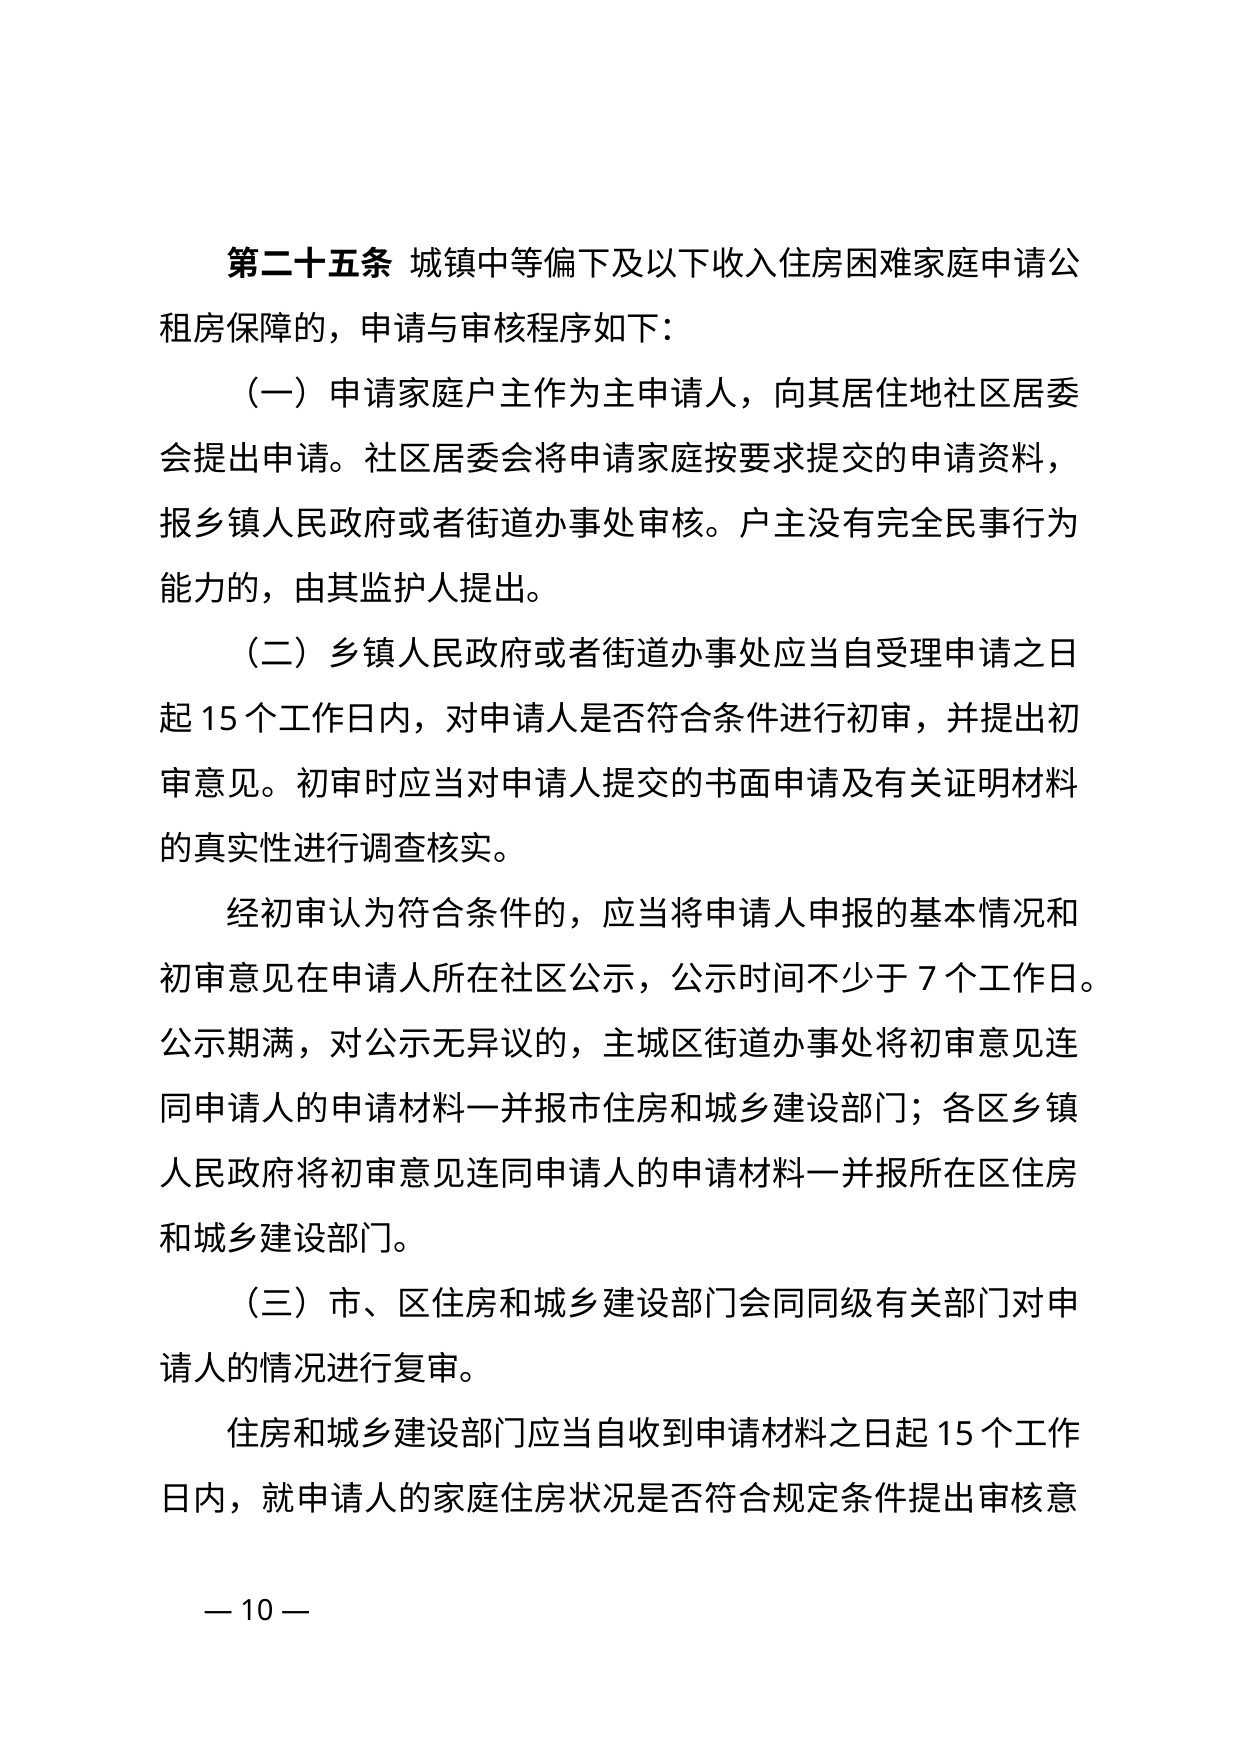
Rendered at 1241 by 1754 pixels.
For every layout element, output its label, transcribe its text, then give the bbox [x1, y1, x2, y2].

text （一）申请家庭户主作为主申请人，向其居住地社区居委会提出申请。社区居委会将申请家庭按要求提交的申请资料，报乡镇人民政府或者街道办事处审核。户主没有完全民事行为能力的，由其监护人提出。 [159, 358, 1081, 618]
text 经初审认为符合条件的，应当将申请人申报的基本情况和初审意见在申请人所在社区公示，公示时间不少于7个工作日。公示期满，对公示无异议的，主城区街道办事处将初审意见连同申请人的申请材料一并报市住房和城乡建设部门；各区乡镇人民政府将初审意见连同申请人的申请材料一并报所在区住房和城乡建设部门。 [159, 878, 1081, 1268]
text 第二十五条 城镇中等偏下及以下收入住房困难家庭申请公租房保障的，申请与审核程序如下： [159, 228, 1081, 358]
text （二）乡镇人民政府或者街道办事处应当自受理申请之日起15个工作日内，对申请人是否符合条件进行初审，并提出初审意见。初审时应当对申请人提交的书面申请及有关证明材料的真实性进行调查核实。 [159, 618, 1081, 878]
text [159, 1398, 1081, 1528]
text （三）市、区住房和城乡建设部门会同同级有关部门对申请人的情况进行复审。 [159, 1268, 1081, 1398]
